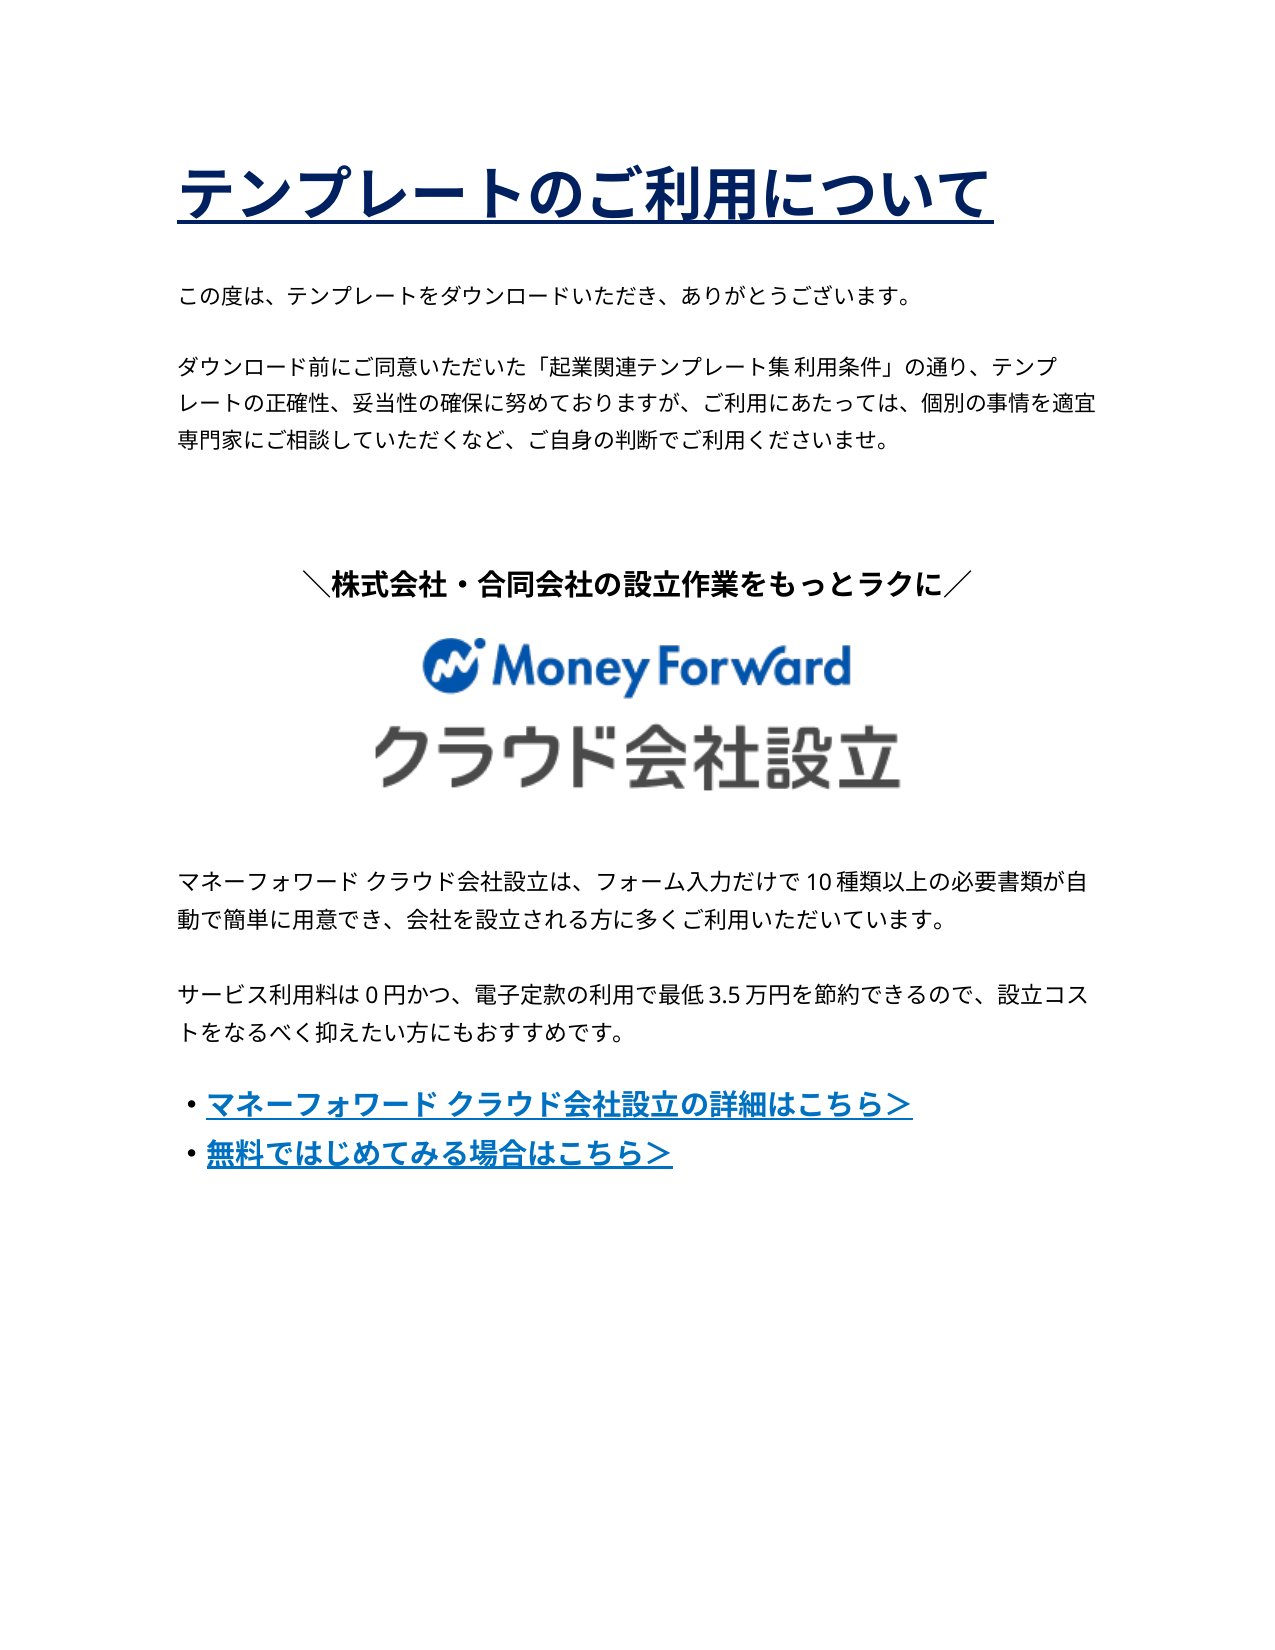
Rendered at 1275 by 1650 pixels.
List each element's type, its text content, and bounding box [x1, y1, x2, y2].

text ダウンロード前にご同意いただいた「起業関連テンプレート集 利用条件」の通り、テンプレートの正確性、妥当性の確保に努めておりますが、ご利用にあたっては、個別の事情を適宜専門家にご相談していただくなど、ご自身の判断でご利用くださいませ。 [177, 350, 1098, 454]
picture [373, 638, 902, 792]
text ・マネーフォワード クラウド会社設立の詳細はこちら＞ [177, 1082, 1098, 1124]
text サービス利用料は0円かつ、電子定款の利用で最低3.5万円を節約できるので、設立コストをなるべく抑えたい方にもおすすめです。 [177, 976, 1098, 1048]
text マネーフォワード クラウド会社設立は、フォーム入力だけで10種類以上の必要書類が自動で簡単に用意でき、会社を設立される方に多くご利用いただいています。 [177, 864, 1098, 936]
text ＼株式会社・合同会社の設立作業をもっとラクに／ [177, 561, 1098, 604]
text ・無料ではじめてみる場合はこちら＞ [177, 1130, 1098, 1173]
text この度は、テンプレートをダウンロードいただき、ありがとうございます。 [177, 279, 1098, 311]
